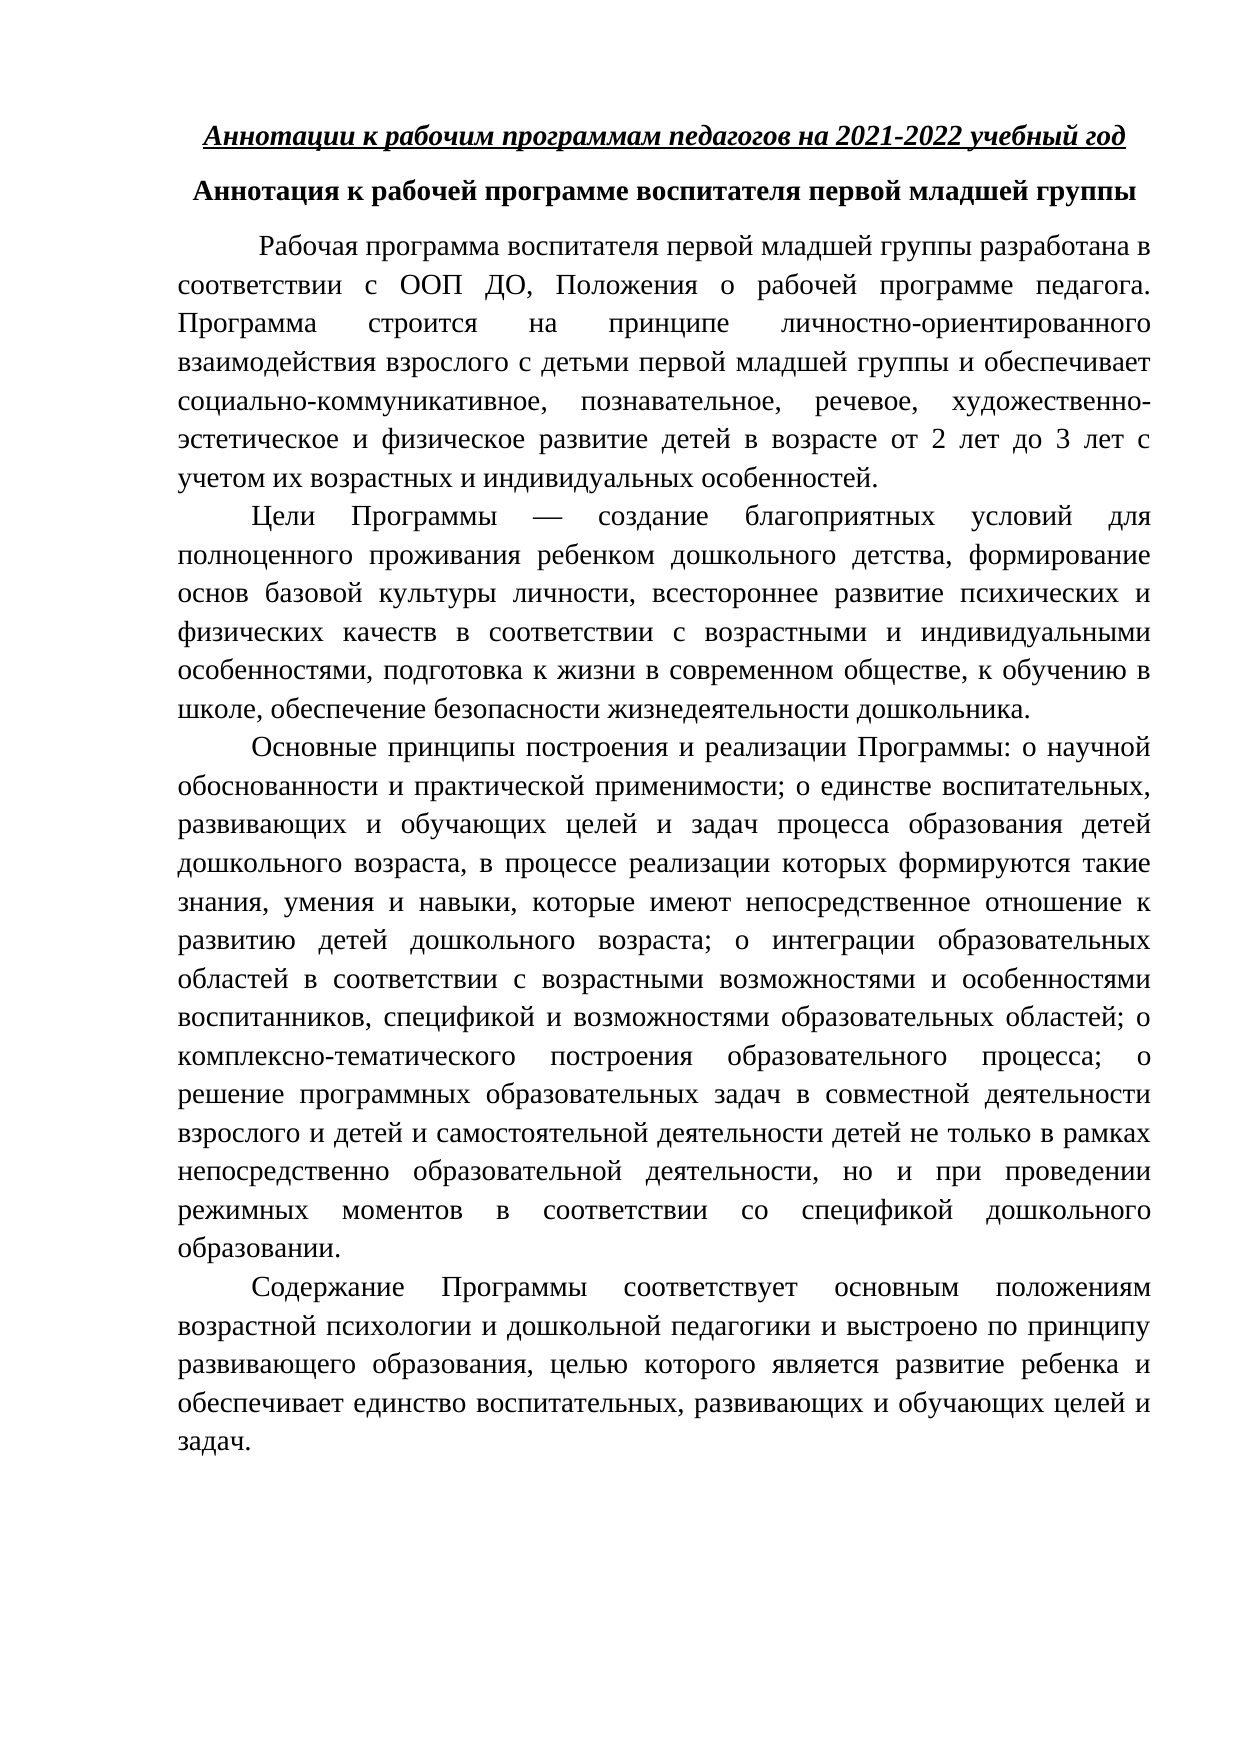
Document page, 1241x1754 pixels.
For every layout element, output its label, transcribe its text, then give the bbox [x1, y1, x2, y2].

text Содержание Программы соответствует основным положениям возрастной психологии и дошкольной педагогики и выстроено по принципу развивающего образования, целью которого является развитие ребенка и обеспечивает единство воспитательных, развивающих и обучающих целей и задач. [177, 1269, 1152, 1457]
text Цели Программы — создание благоприятных условий для полноценного проживания ребенком дошкольного детства, формирование основ базовой культуры личности, всестороннее развитие психических и физических качеств в соответствии с возрастными и индивидуальными особенностями, подготовка к жизни в современном обществе, к обучению в школе, обеспечение безопасности жизнедеятельности дошкольника. [177, 498, 1152, 724]
text Аннотация к рабочей программе воспитателя первой младшей группы [177, 173, 1152, 207]
text Основные принципы построения и реализации Программы: o научной обоснованности и практической применимости; o единстве воспитательных, развивающих и обучающих целей и задач процесса образования детей дошкольного возраста, в процессе реализации которых формируются такие знания, умения и навыки, которые имеют непосредственное отношение к развитию детей дошкольного возраста; o интеграции образовательных областей в соответствии с возрастными возможностями и особенностями воспитанников, спецификой и возможностями образовательных областей; o комплексно-тематического построения образовательного процесса; o решение программных образовательных задач в совместной деятельности взрослого и детей и самостоятельной деятельности детей не только в рамках непосредственно образовательной деятельности, но и при проведении режимных моментов в соответствии со спецификой дошкольного образовании. [177, 729, 1152, 1264]
text Рабочая программа воспитателя первой младшей группы разработана в соответствии с ООП ДО, Положения о рабочей программе педагога. Программа строится на принципе личностно-ориентированного взаимодействия взрослого с детьми первой младшей группы и обеспечивает социально-коммуникативное, познавательное, речевое, художественно-эстетическое и физическое развитие детей в возрасте от 2 лет до 3 лет с учетом их возрастных и индивидуальных особенностей. [177, 228, 1152, 493]
text Аннотации к рабочим программам педагогов на 2021-2022 учебный год [177, 118, 1152, 152]
